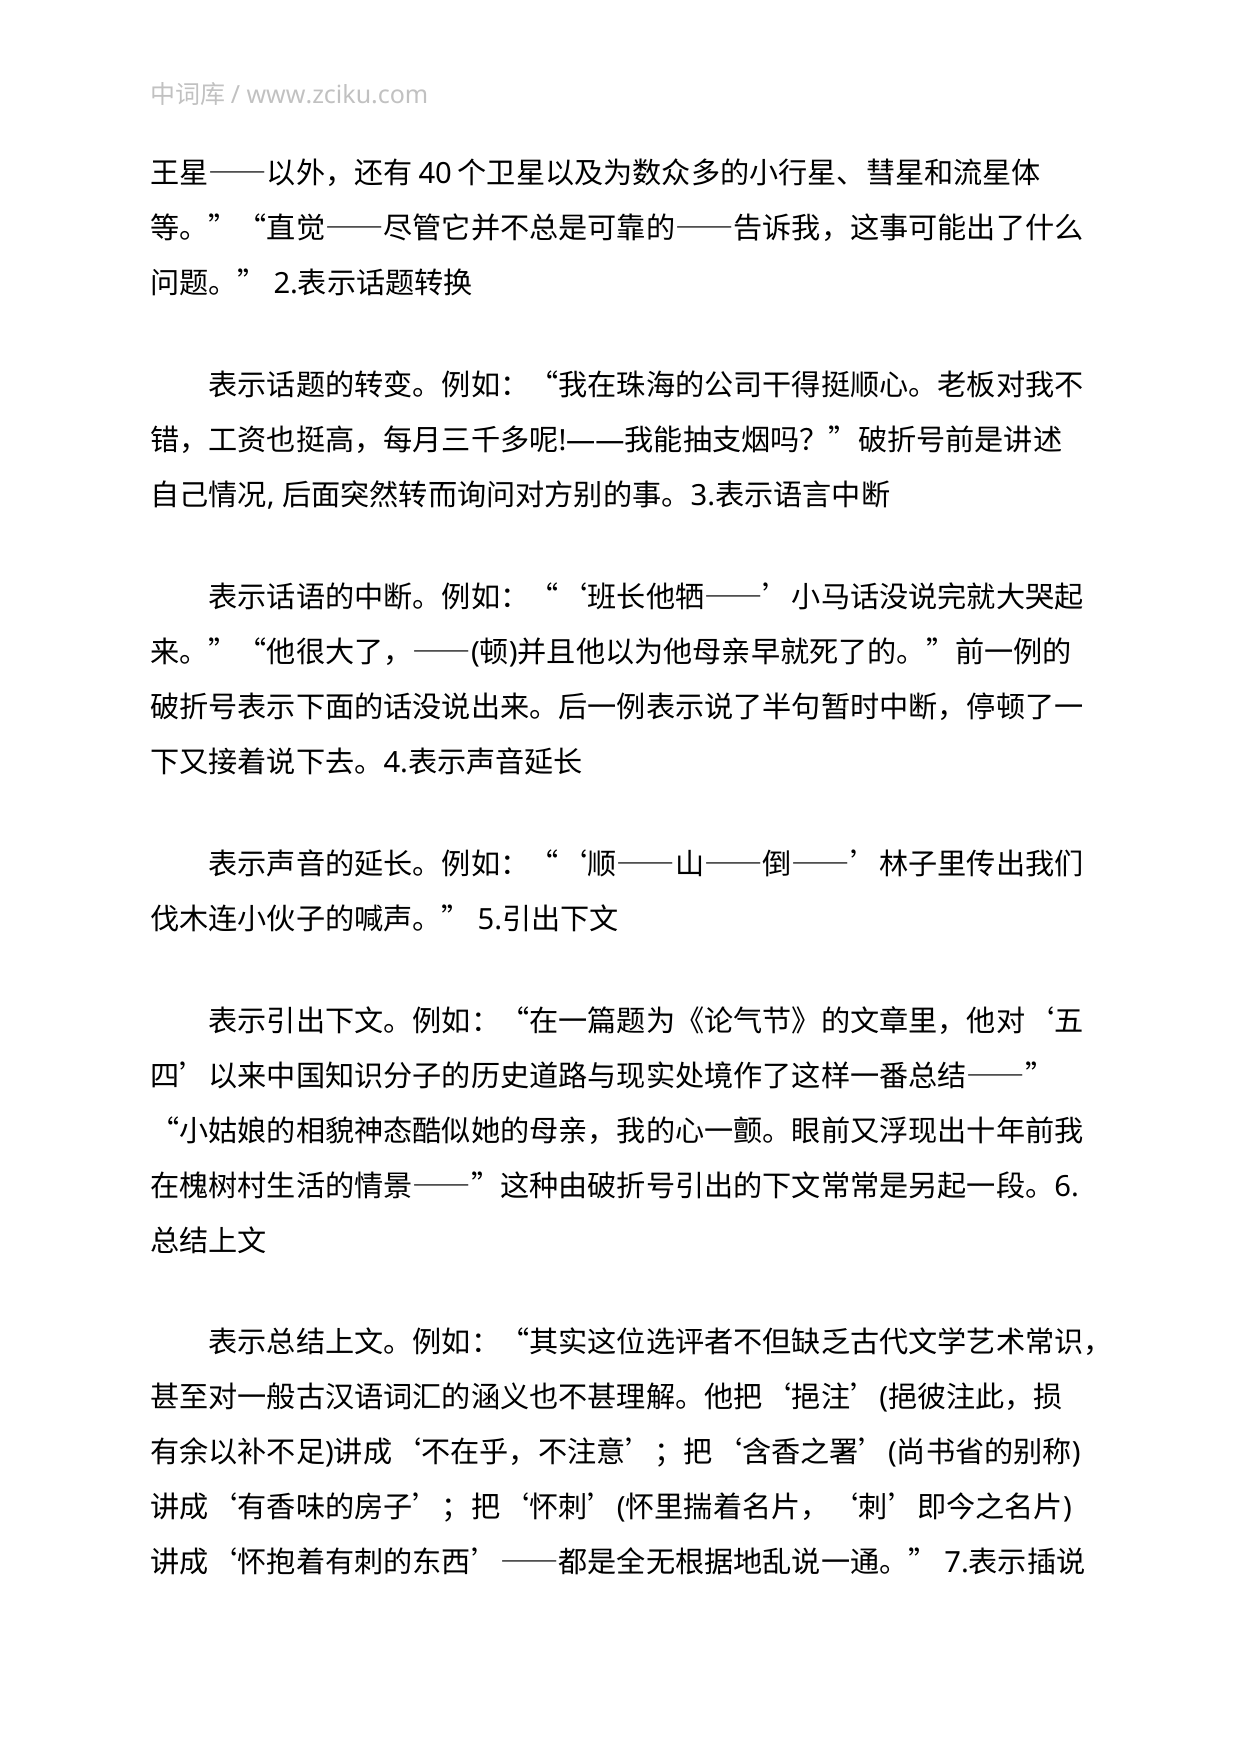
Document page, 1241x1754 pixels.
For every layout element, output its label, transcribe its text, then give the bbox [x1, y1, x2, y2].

text 表示声音的延长。例如：“‘顺——山——倒——’林子里传出我们伐木连小伙子的喊声。” 5.引出下文 [150, 841, 1090, 938]
text 表示总结上文。例如：“其实这位选评者不但缺乏古代文学艺术常识，甚至对一般古汉语词汇的涵义也不甚理解。他把‘挹注’(挹彼注此，损有余以补不足)讲成‘不在乎，不注意’；把‘含香之署’(尚书省的别称)讲成‘有香味的房子’；把‘怀刺’(怀里揣着名片，‘刺’即今之名片)讲成‘怀抱着有刺的东西’——都是全无根据地乱说一通。” 7.表示插说 [150, 1319, 1090, 1581]
text 表示话题的转变。例如：“我在珠海的公司干得挺顺心。老板对我不错，工资也挺高，每月三千多呢!——我能抽支烟吗？”破折号前是讲述自己情况, 后面突然转而询问对方别的事。3.表示语言中断 [150, 362, 1090, 514]
text 表示引出下文。例如：“在一篇题为《论气节》的文章里，他对‘五四’以来中国知识分子的历史道路与现实处境作了这样一番总结——”“小姑娘的相貌神态酷似她的母亲，我的心一颤。眼前又浮现出十年前我在槐树村生活的情景——”这种由破折号引出的下文常常是另起一段。6.总结上文 [150, 997, 1090, 1259]
text 表示话语的中断。例如：“‘班长他牺——’小马话没说完就大哭起来。”“他很大了，——(顿)并且他以为他母亲早就死了的。”前一例的破折号表示下面的话没说出来。后一例表示说了半句暂时中断，停顿了一下又接着说下去。4.表示声音延长 [150, 574, 1090, 781]
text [150, 150, 1090, 302]
